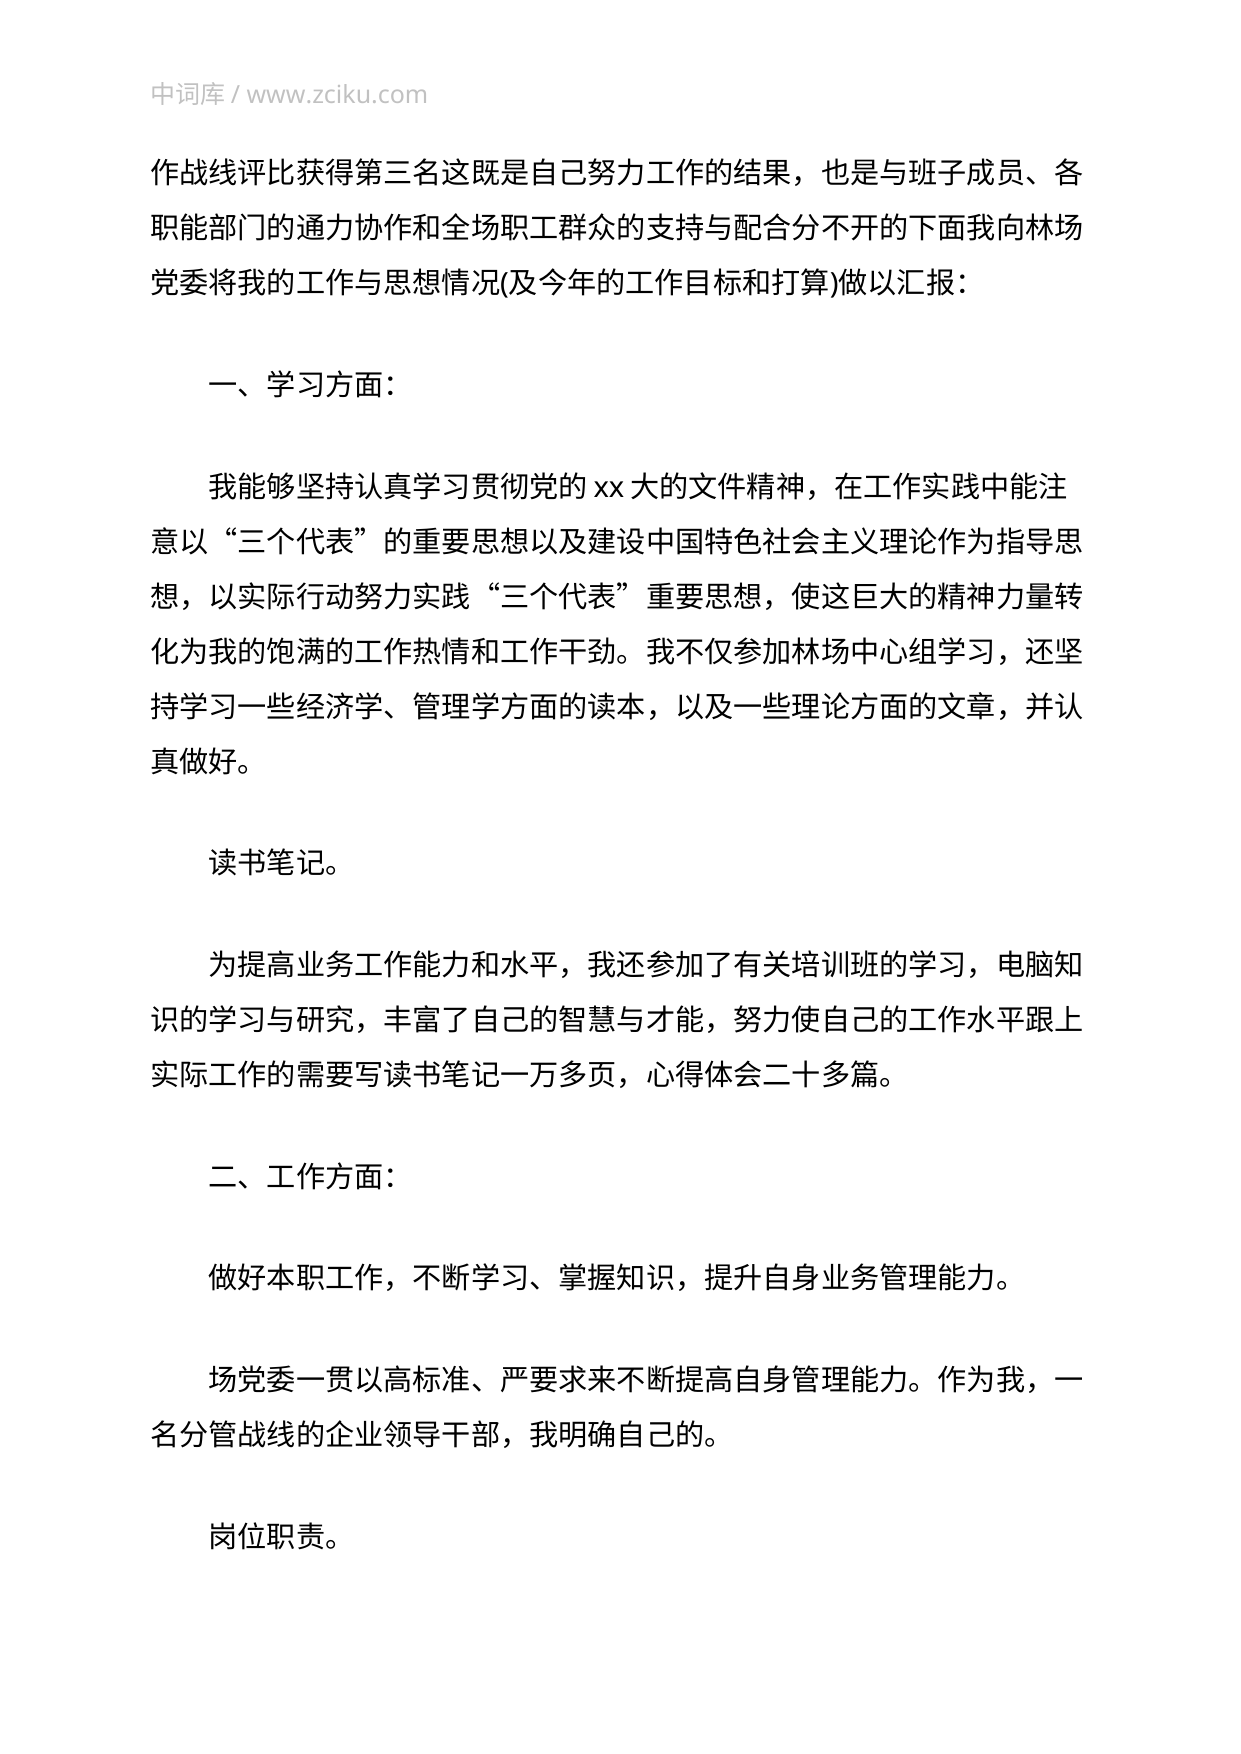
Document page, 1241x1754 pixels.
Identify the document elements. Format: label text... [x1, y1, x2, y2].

text 一、学习方面： [150, 362, 1090, 404]
text 我能够坚持认真学习贯彻党的xx大的文件精神，在工作实践中能注意以“三个代表”的重要思想以及建设中国特色社会主义理论作为指导思想，以实际行动努力实践“三个代表”重要思想，使这巨大的精神力量转化为我的饱满的工作热情和工作干劲。我不仅参加林场中心组学习，还坚持学习一些经济学、管理学方面的读本，以及一些理论方面的文章，并认真做好。 [150, 463, 1090, 780]
text 为提高业务工作能力和水平，我还参加了有关培训班的学习，电脑知识的学习与研究，丰富了自己的智慧与才能，努力使自己的工作水平跟上实际工作的需要写读书笔记一万多页，心得体会二十多篇。 [150, 942, 1090, 1094]
text 读书笔记。 [150, 840, 1090, 882]
text 场党委一贯以高标准、严要求来不断提高自身管理能力。作为我，一名分管战线的企业领导干部，我明确自己的。 [150, 1357, 1090, 1454]
text 做好本职工作，不断学习、掌握知识，提升自身业务管理能力。 [150, 1255, 1090, 1297]
text 岗位职责。 [150, 1513, 1090, 1556]
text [150, 150, 1090, 302]
text 二、工作方面： [150, 1153, 1090, 1196]
